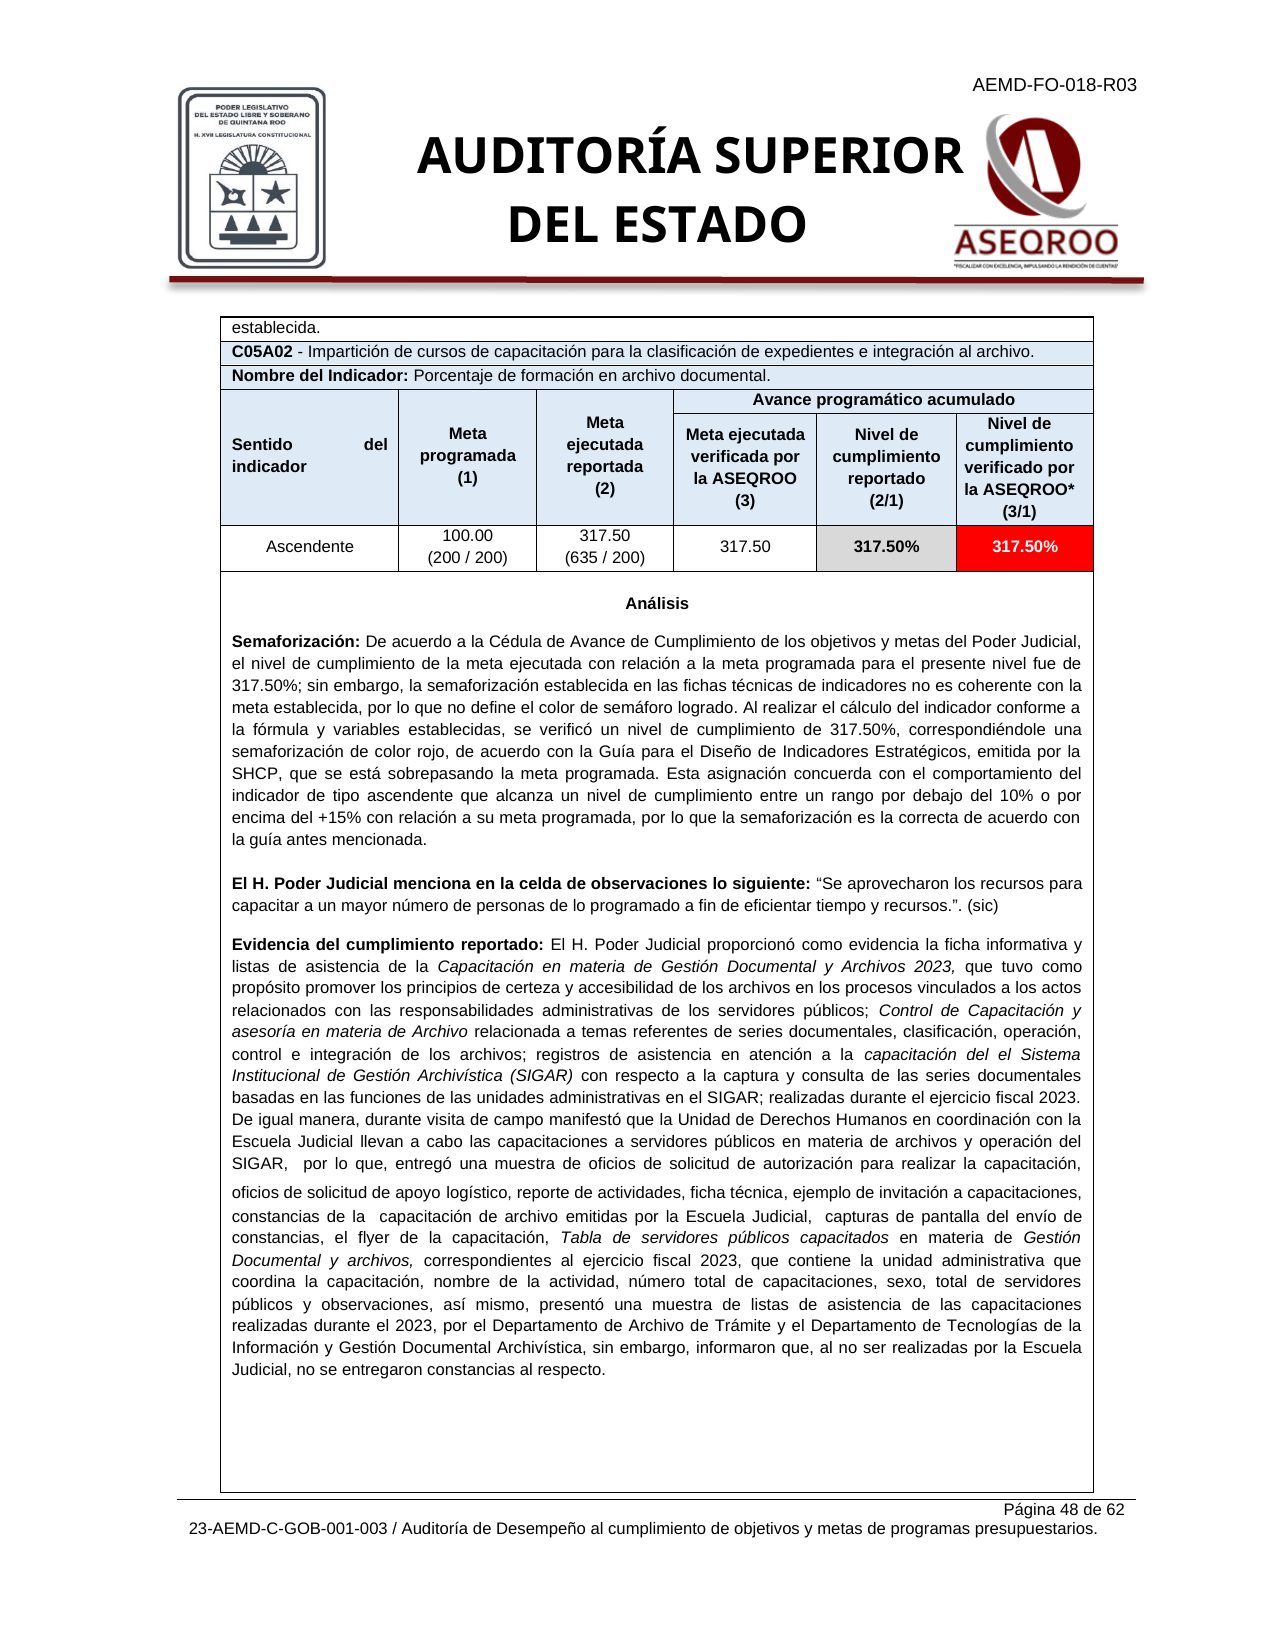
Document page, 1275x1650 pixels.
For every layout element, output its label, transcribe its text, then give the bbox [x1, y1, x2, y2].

picture [177, 85, 326, 269]
table_cell Sentido del indicador [221, 390, 398, 525]
table_cell Nivel de cumplimiento reportado (2/1) [817, 414, 956, 525]
table_cell C05A02 - Impartición de cursos de capacitación para la clasificación de expedientes e integración al archivo. [221, 342, 1093, 364]
table_cell 317.50% [817, 526, 956, 571]
table_cell 100.00 (200 / 200) [399, 526, 536, 571]
table_cell Avance programático acumulado [674, 390, 1093, 413]
table_cell Meta ejecutada verificada por la ASEQROO (3) [674, 414, 816, 525]
table_cell Meta ejecutada reportada (2) [537, 390, 673, 525]
table_cell Nivel de cumplimiento verificado por la ASEQROO* (3/1) [957, 414, 1093, 525]
table_cell 317.50% [957, 526, 1093, 571]
table_cell Ascendente [221, 526, 398, 571]
table_cell 317.50 (635 / 200) [537, 526, 673, 571]
table_cell 317.50 [674, 526, 816, 571]
table_cell Meta programada (1) [399, 390, 536, 525]
table_cell Nombre del Indicador: Porcentaje de formación en archivo documental. [221, 366, 1093, 389]
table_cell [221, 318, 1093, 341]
picture [954, 114, 1118, 269]
